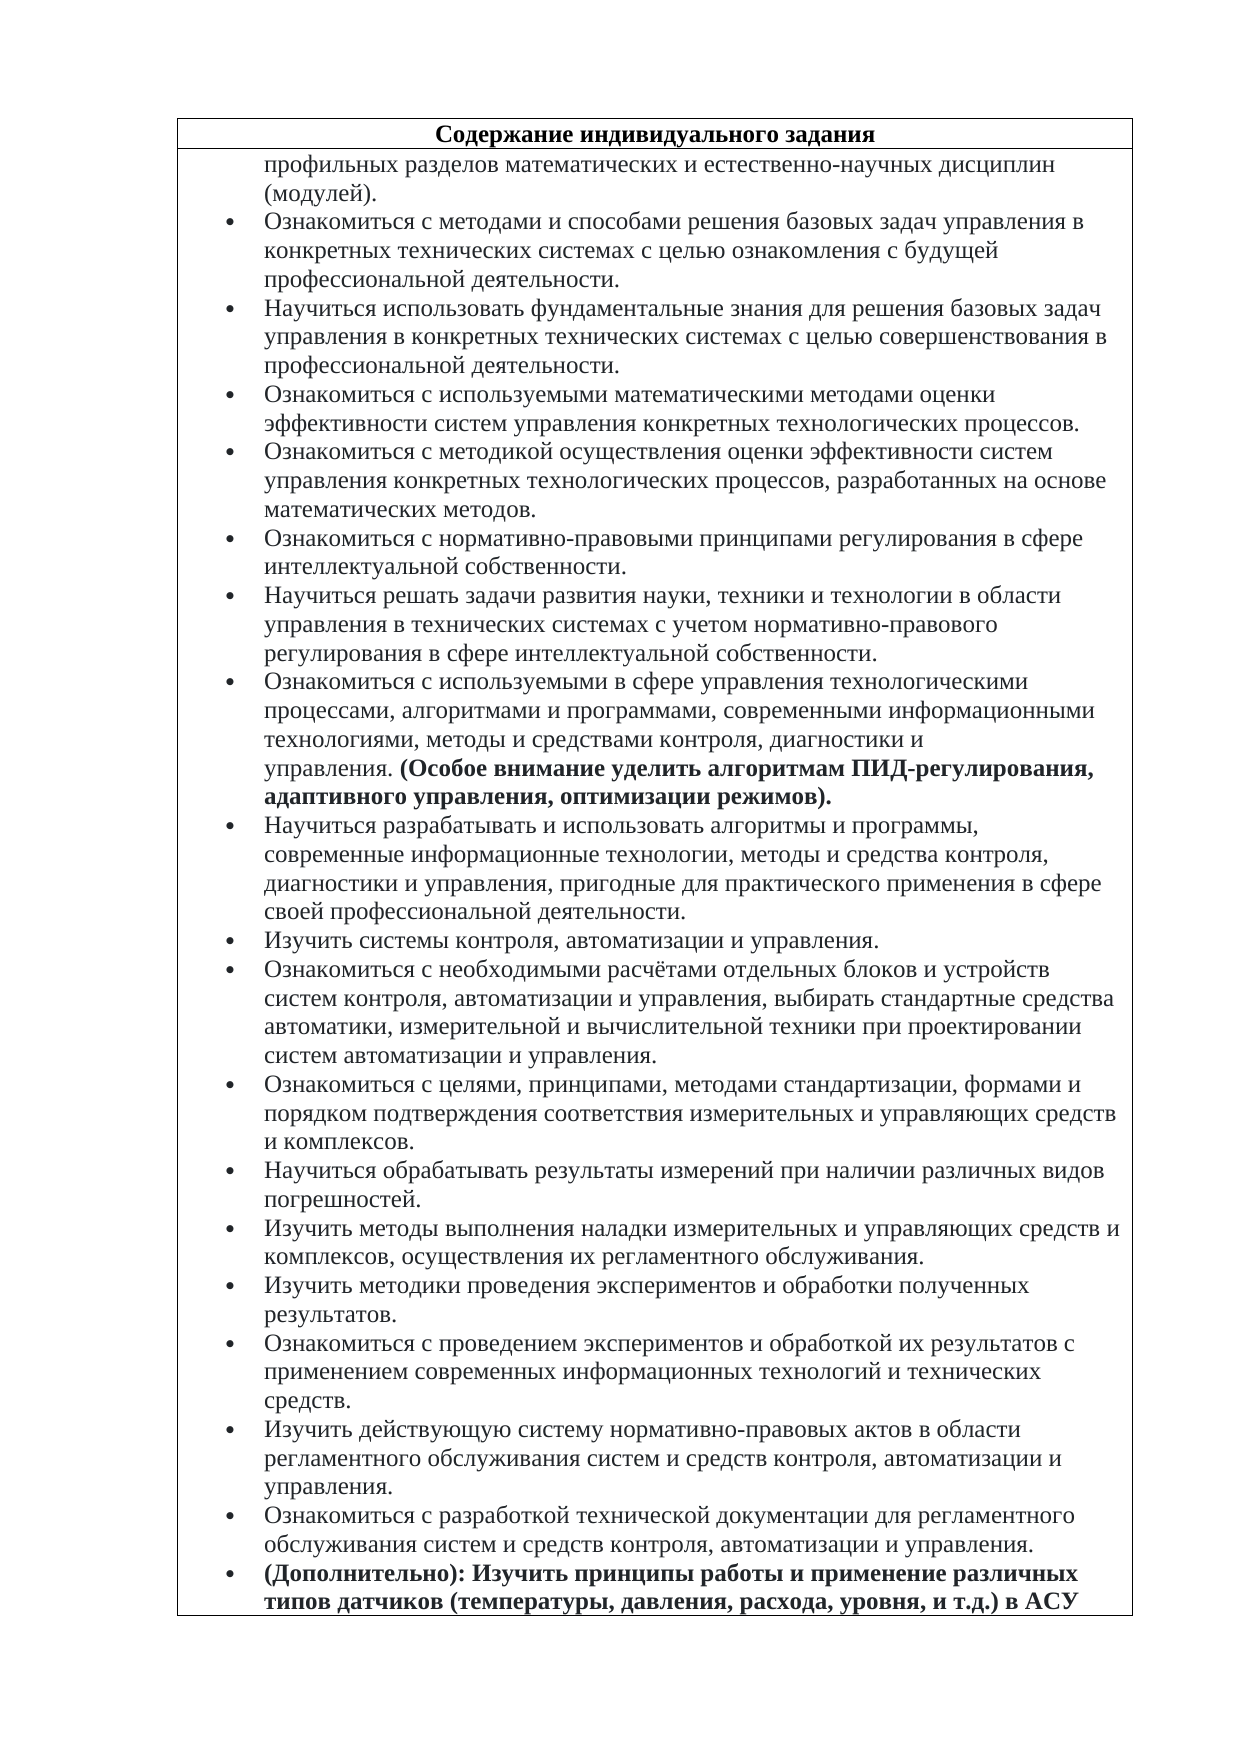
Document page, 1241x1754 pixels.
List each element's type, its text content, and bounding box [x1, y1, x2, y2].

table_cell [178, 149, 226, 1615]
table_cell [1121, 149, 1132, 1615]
table_header Содержание индивидуального задания [178, 119, 1132, 148]
